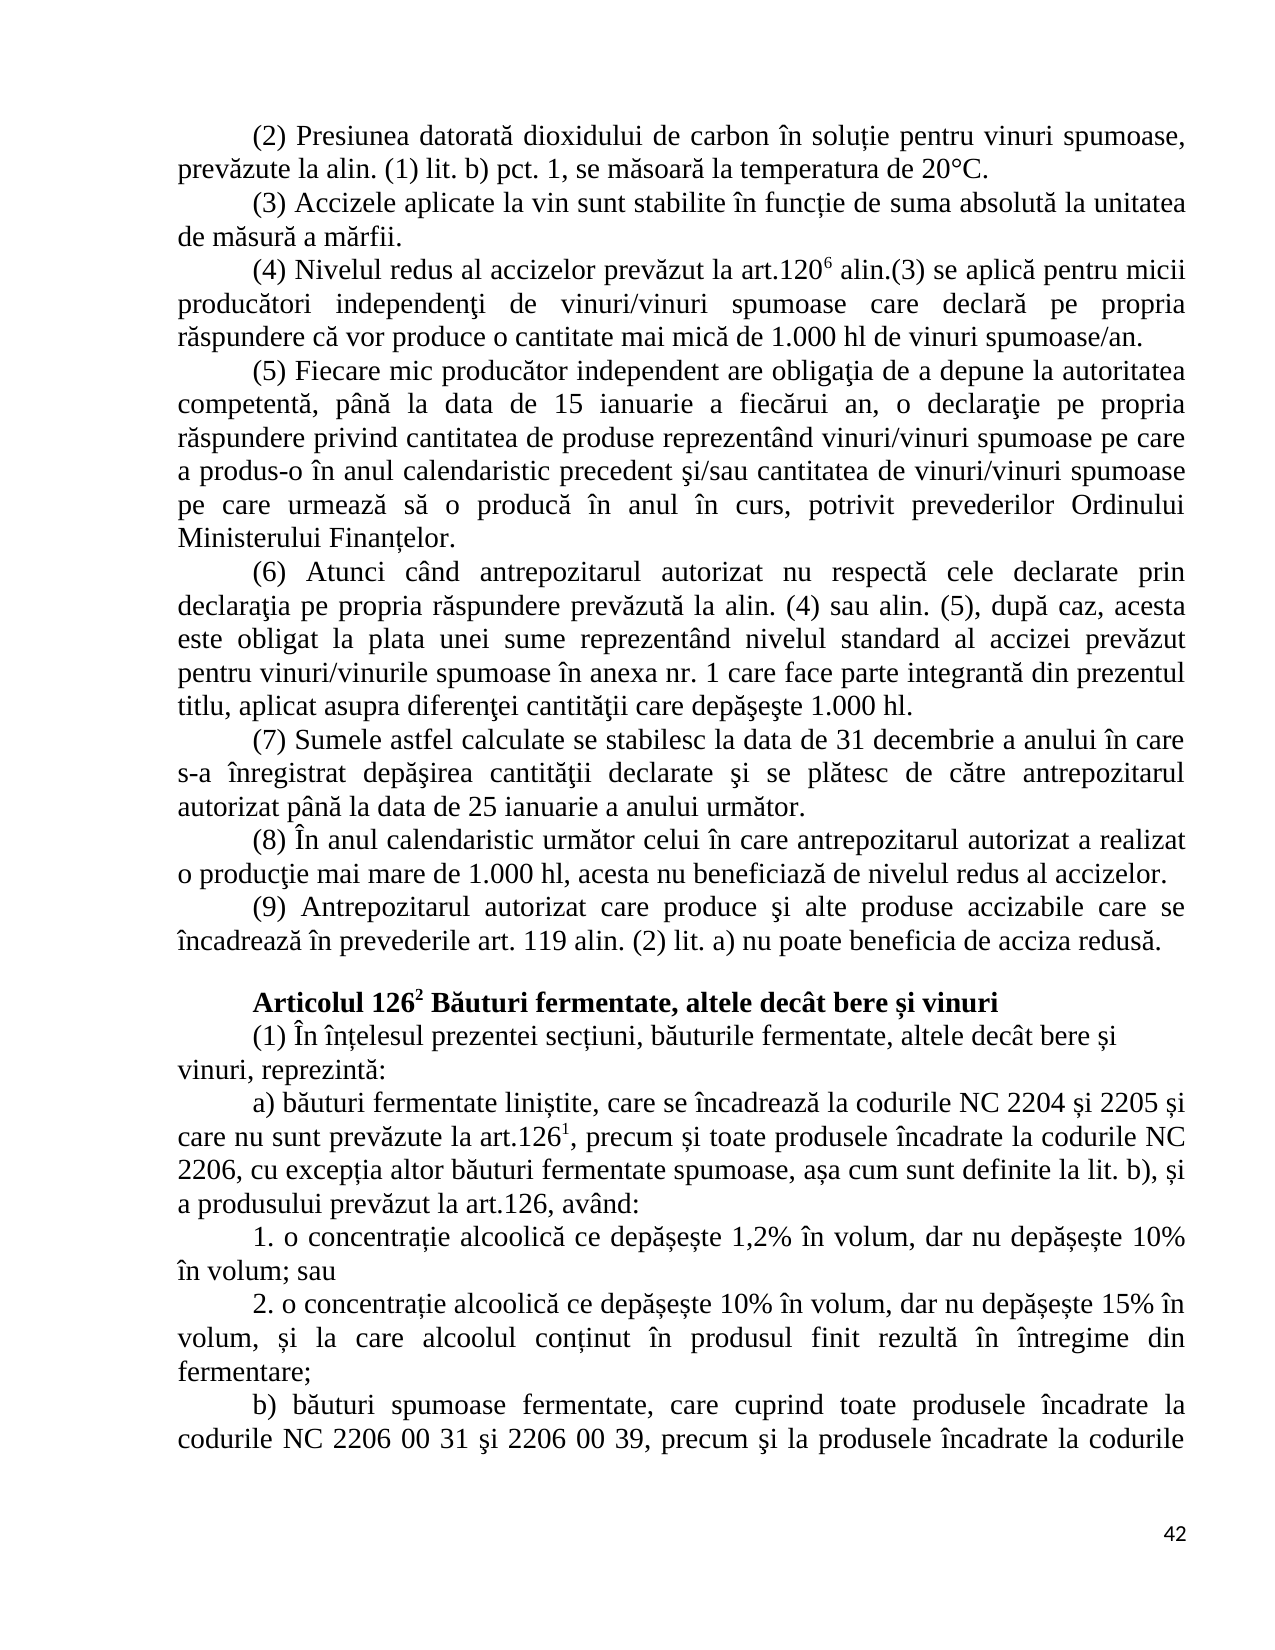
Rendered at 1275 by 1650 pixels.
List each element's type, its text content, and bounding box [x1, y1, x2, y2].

text Articolul 1262 Băuturi fermentate, altele decât bere și vinuri [177, 985, 1186, 1018]
text 2. o concentrație alcoolică ce depășește 10% în volum, dar nu depășește 15% în volum, și la care alcoolul conținut în produsul finit rezultă în întregime din fermentare; [177, 1287, 1186, 1387]
text (2) Presiunea datorată dioxidului de carbon în soluție pentru vinuri spumoase, prevăzute la alin. (1) lit. b) pct. 1, se măsoară la temperatura de 20°C. [177, 118, 1186, 185]
text a) băuturi fermentate liniștite, care se încadrează la codurile NC 2204 și 2205 și care nu sunt prevăzute la art.1261, precum și toate produsele încadrate la codurile NC 2206, cu excepția altor băuturi fermentate spumoase, așa cum sunt definite la lit. b), și a produsului prevăzut la art.126, având: [177, 1085, 1186, 1219]
text (8) În anul calendaristic următor celui în care antrepozitarul autorizat a realizat o producţie mai mare de 1.000 hl, acesta nu beneficiază de nivelul redus al accizelor. [177, 822, 1186, 889]
text 1. o concentrație alcoolică ce depășește 1,2% în volum, dar nu depășește 10% în volum; sau [177, 1219, 1186, 1287]
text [177, 1387, 1186, 1454]
text (9) Antrepozitarul autorizat care produce şi alte produse accizabile care se încadrează în prevederile art. 119 alin. (2) lit. a) nu poate beneficia de acciza redusă. [177, 889, 1186, 957]
text (5) Fiecare mic producător independent are obligaţia de a depune la autoritatea competentă, până la data de 15 ianuarie a fiecărui an, o declaraţie pe propria răspundere privind cantitatea de produse reprezentând vinuri/vinuri spumoase pe care a produs-o în anul calendaristic precedent şi/sau cantitatea de vinuri/vinuri spumoase pe care urmează să o producă în anul în curs, potrivit prevederilor Ordinului Ministerului Finanțelor. [177, 353, 1186, 554]
text (4) Nivelul redus al accizelor prevăzut la art.1206 alin.(3) se aplică pentru micii producători independenţi de vinuri/vinuri spumoase care declară pe propria răspundere că vor produce o cantitate mai mică de 1.000 hl de vinuri spumoase/an. [177, 252, 1186, 353]
text (1) În înțelesul prezentei secțiuni, băuturile fermentate, altele decât bere și vinuri, reprezintă: [177, 1018, 1186, 1085]
text (3) Accizele aplicate la vin sunt stabilite în funcție de suma absolută la unitatea de măsură a mărfii. [177, 185, 1186, 252]
text (7) Sumele astfel calculate se stabilesc la data de 31 decembrie a anului în care s-a înregistrat depăşirea cantităţii declarate şi se plătesc de către antrepozitarul autorizat până la data de 25 ianuarie a anului următor. [177, 722, 1186, 822]
text (6) Atunci când antrepozitarul autorizat nu respectă cele declarate prin declaraţia pe propria răspundere prevăzută la alin. (4) sau alin. (5), după caz, acesta este obligat la plata unei sume reprezentând nivelul standard al accizei prevăzut pentru vinuri/vinurile spumoase în anexa nr. 1 care face parte integrantă din prezentul titlu, aplicat asupra diferenţei cantităţii care depăşeşte 1.000 hl. [177, 554, 1186, 722]
